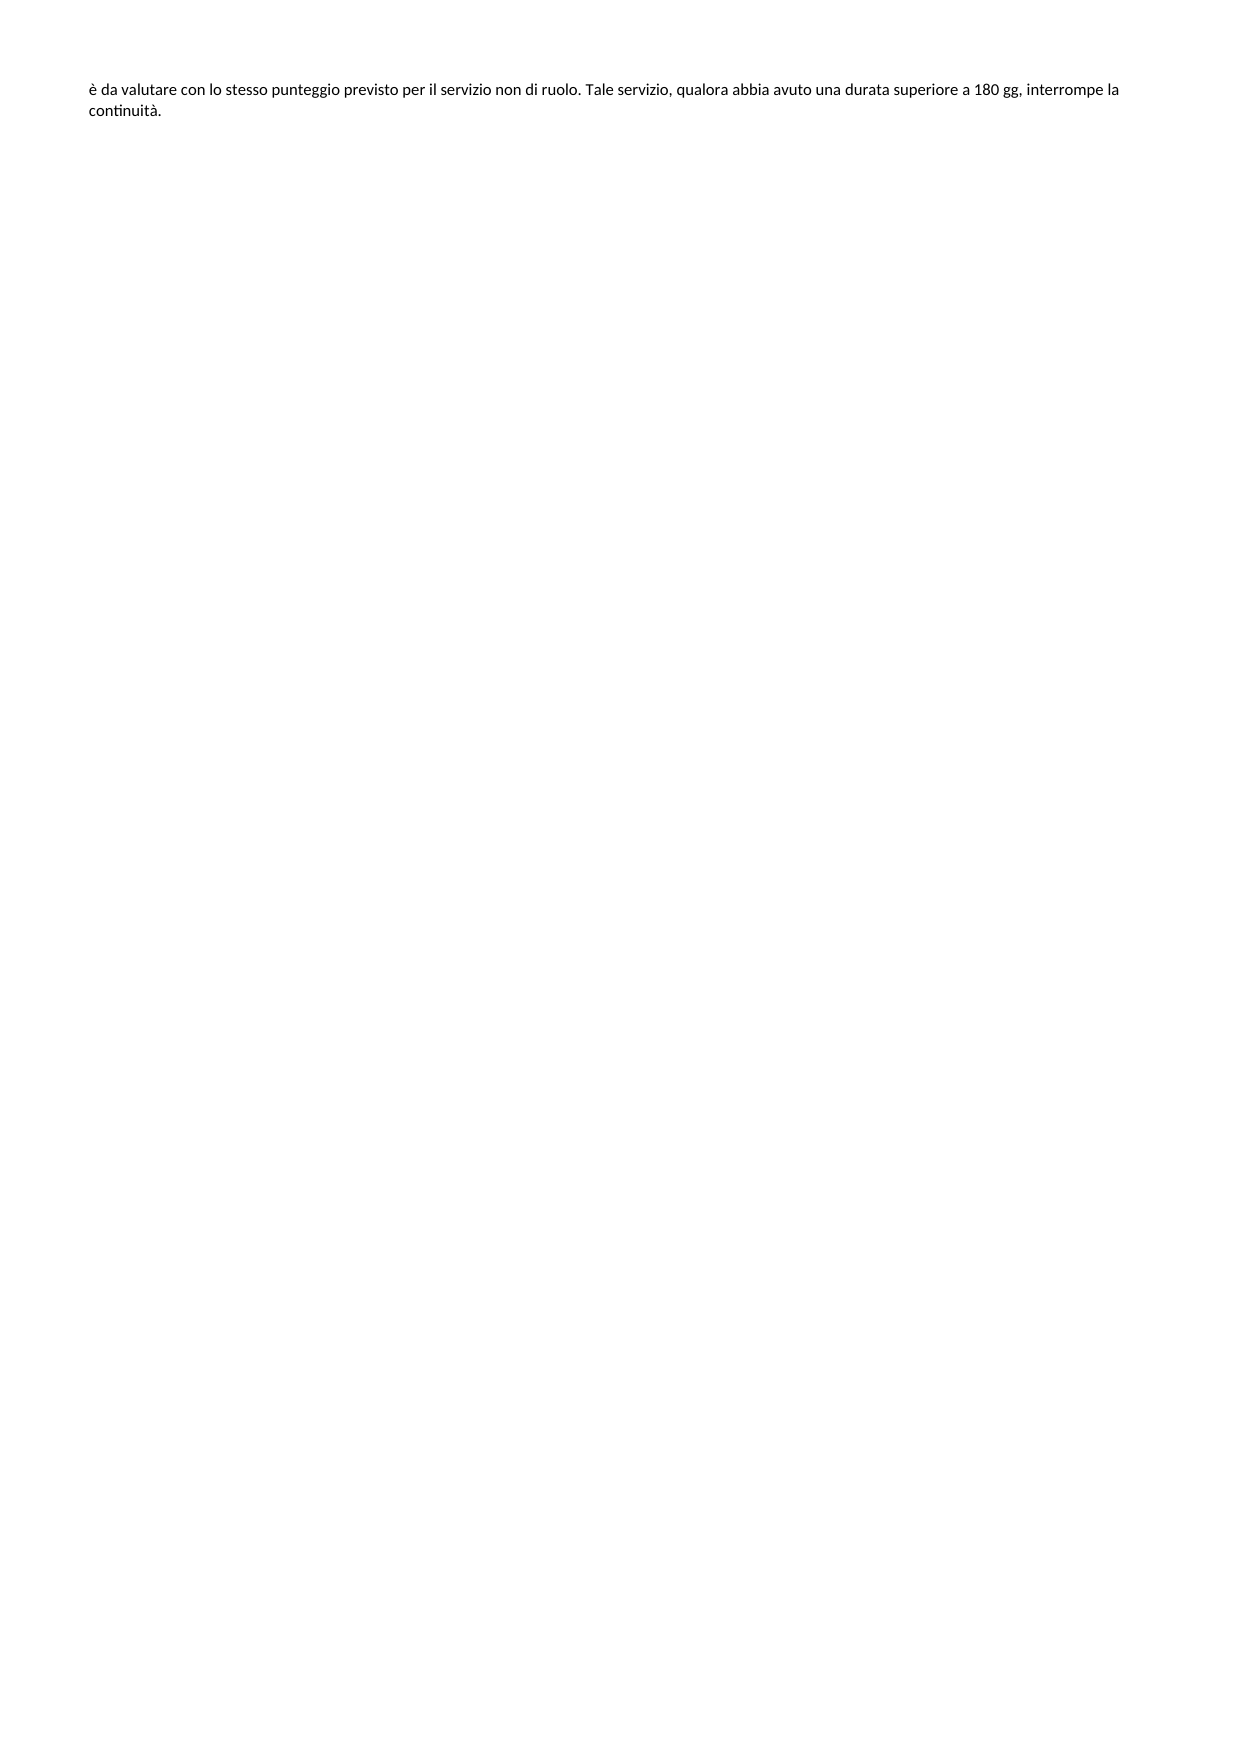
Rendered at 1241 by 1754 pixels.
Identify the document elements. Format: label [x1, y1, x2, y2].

text [89, 80, 1181, 120]
